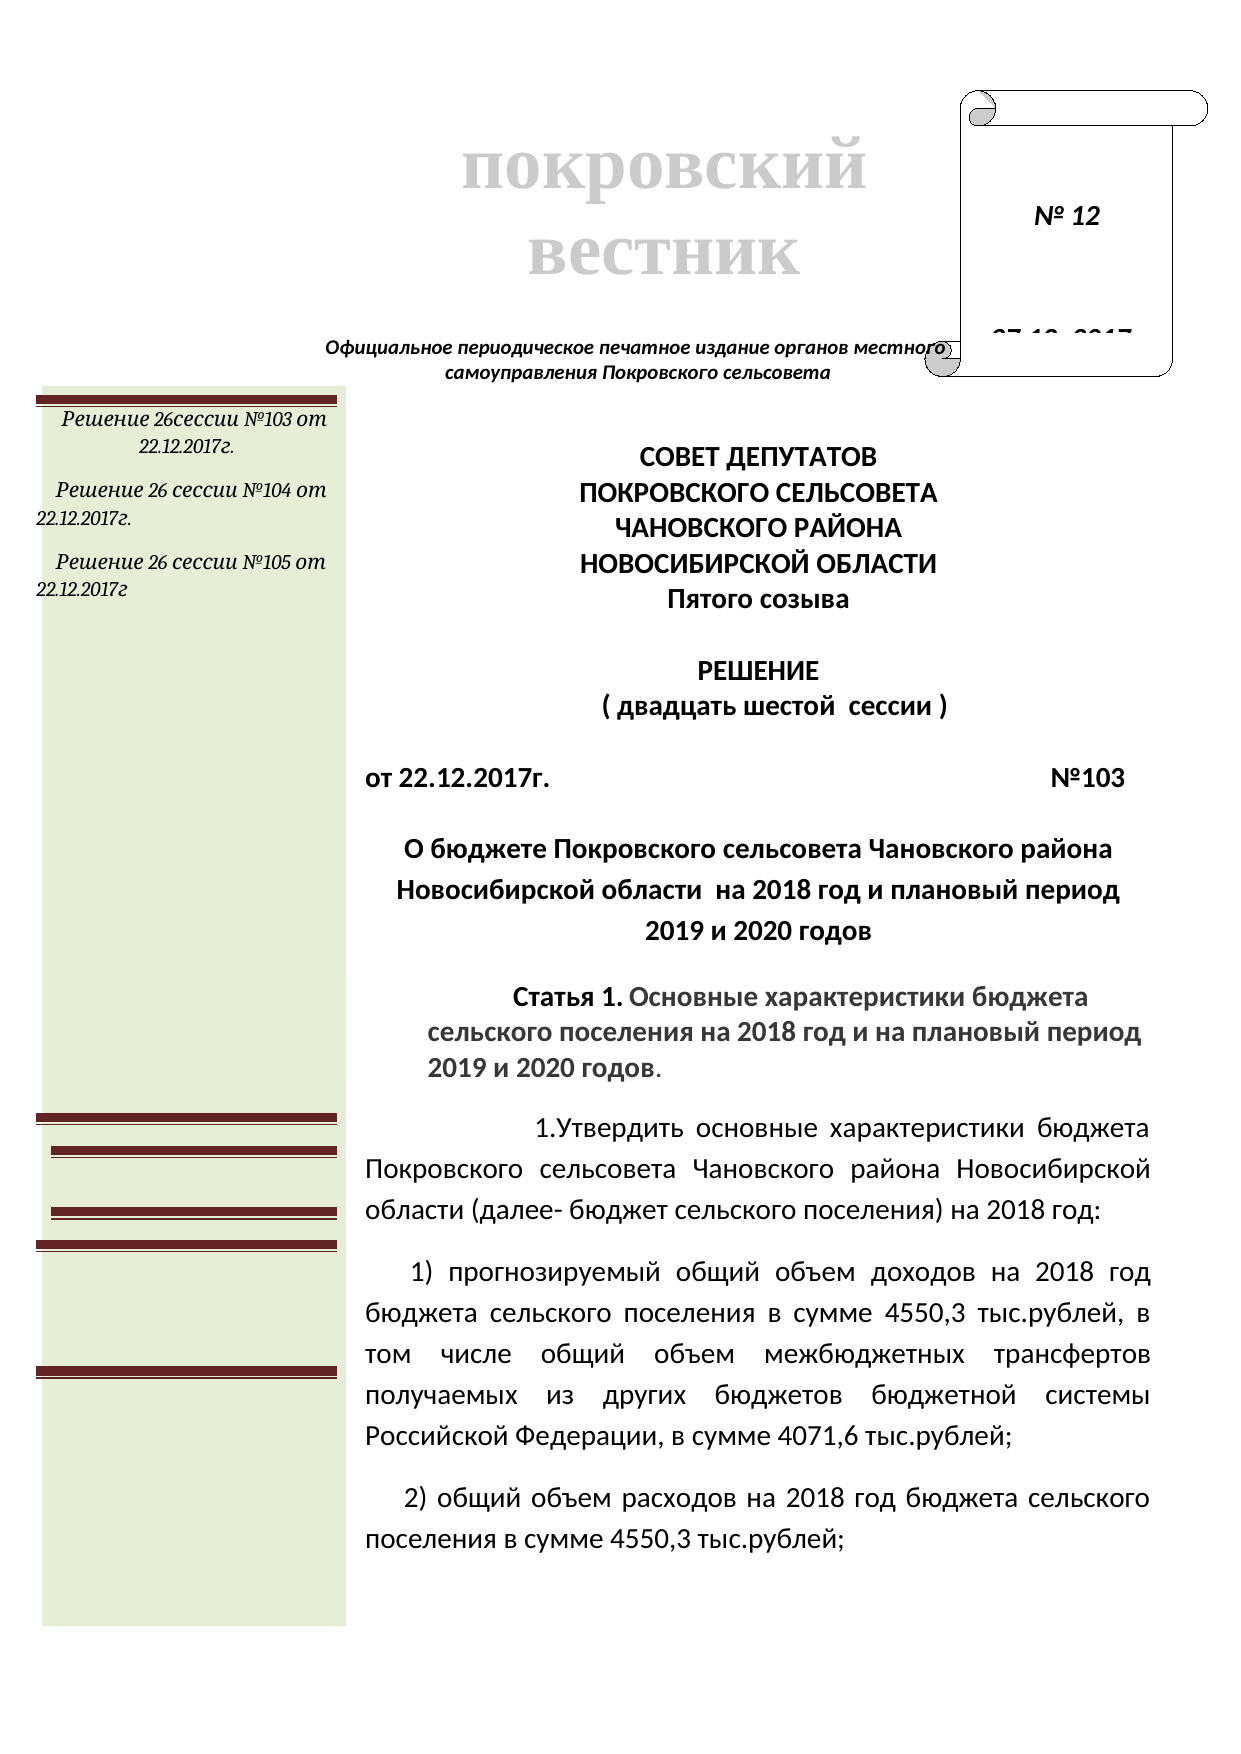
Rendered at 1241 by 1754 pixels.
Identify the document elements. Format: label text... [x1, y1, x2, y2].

text ПОКРОВСКОГО СЕЛЬСОВЕТА [347, 474, 1152, 509]
text О бюджете Покровского сельсовета Чановского района Новосибирской области на 2018 год и плановый период 2019 и 2020 годов [347, 830, 1152, 947]
text вестник [177, 204, 960, 291]
text от 22.12.2017г. №103 [347, 759, 1152, 794]
text ( двадцать шестой сессии ) [347, 687, 1152, 723]
table_header Официальное периодическое печатное издание органов местного самоуправления Покровского сельсовета [99, 334, 1173, 385]
text НОВОСИБИРСКОЙ ОБЛАСТИ [347, 545, 1152, 581]
text Статья 1. Основные характеристики бюджета сельского поселения на 2018 год и на плановый период 2019 и 2020 годов. [347, 978, 1152, 1084]
text 1) прогнозируемый общий объем доходов на 2018 год бюджета сельского поселения в сумме 4550,3 тыс.рублей, в том числе общий объем межбюджетных трансфертов получаемых из других бюджетов бюджетной системы Российской Федерации, в сумме 4071,6 тыс.рублей; [347, 1253, 1152, 1453]
text покровский [177, 118, 960, 204]
text 1.Утвердить основные характеристики бюджета Покровского сельсовета Чановского района Новосибирской области (далее- бюджет сельского поселения) на 2018 год: [347, 1109, 1152, 1227]
text РЕШЕНИЕ [347, 652, 1152, 687]
text Пятого созыва [347, 581, 1152, 616]
text ЧАНОВСКОГО РАЙОНА [347, 509, 1152, 545]
text 2) общий объем расходов на 2018 год бюджета сельского поселения в сумме 4550,3 тыс.рублей; [347, 1479, 1152, 1555]
text СОВЕТ ДЕПУТАТОВ [347, 438, 1152, 474]
